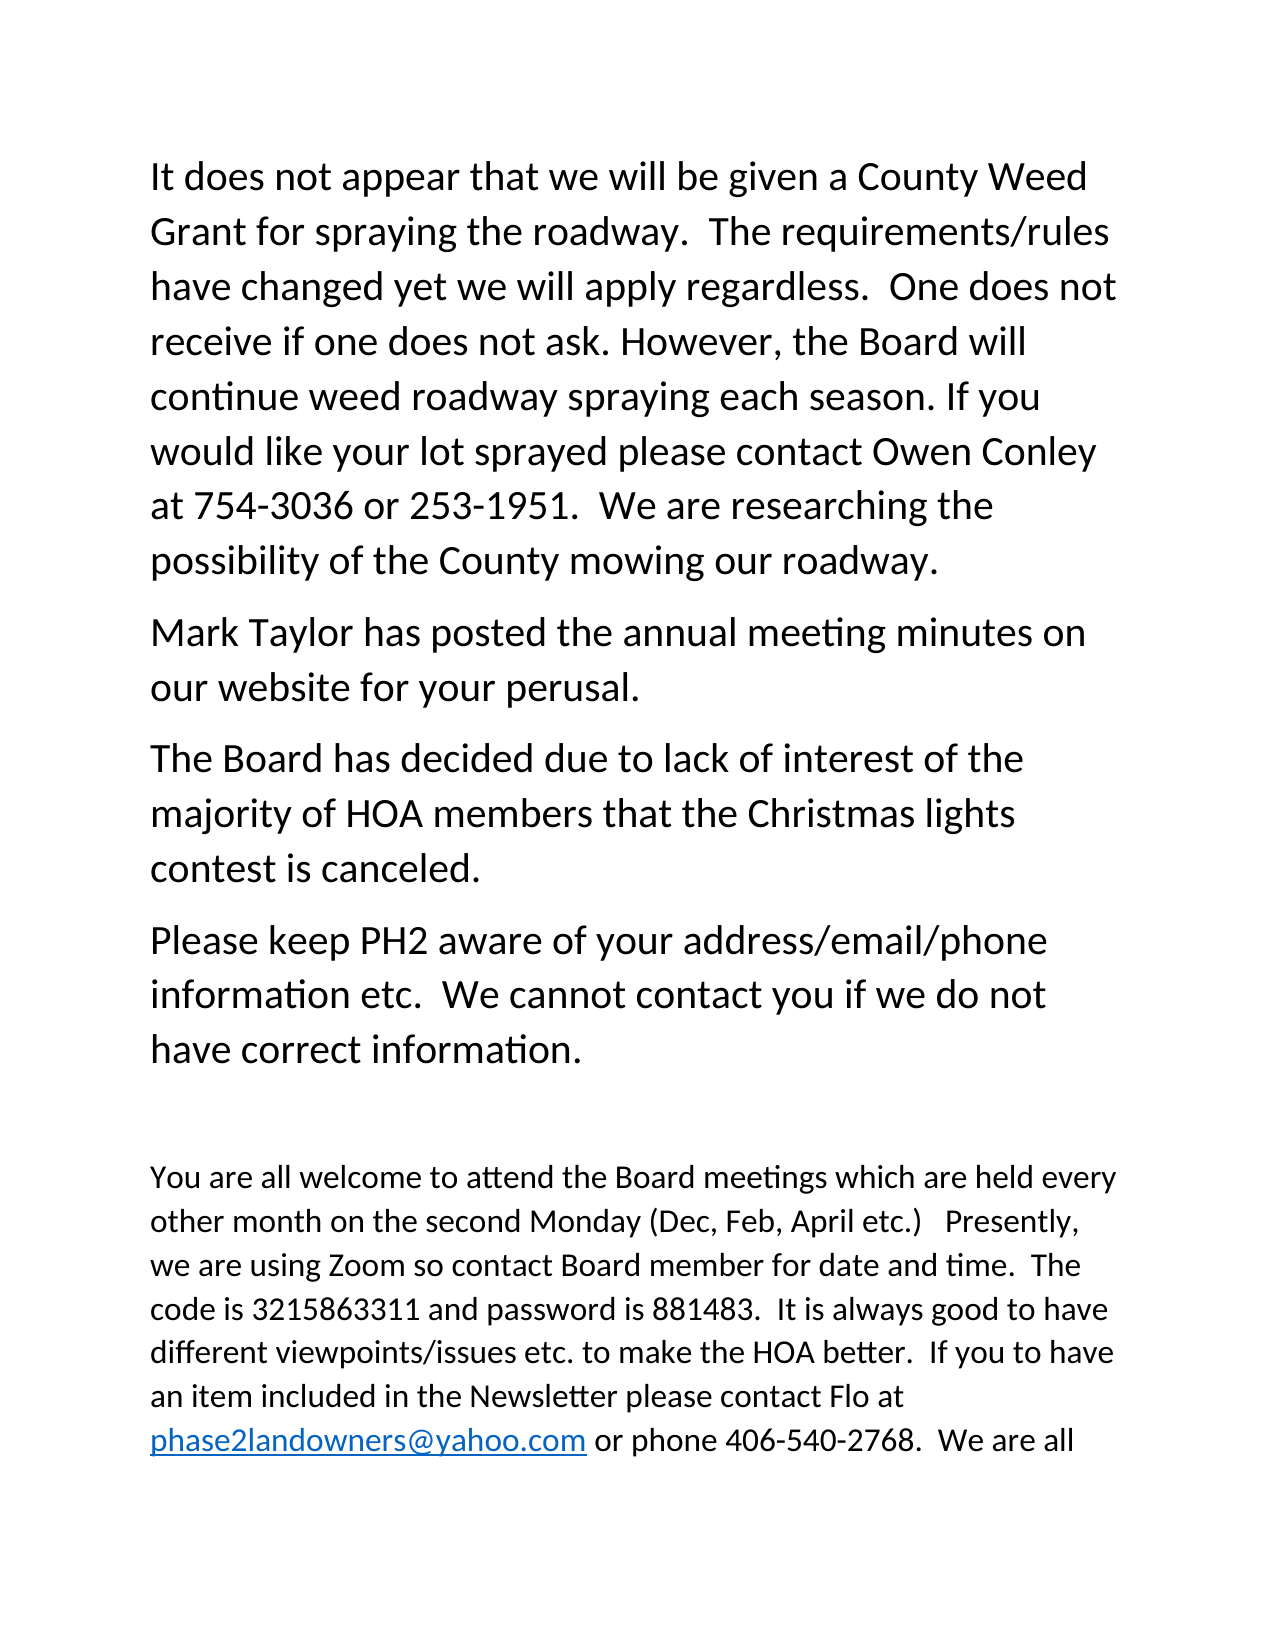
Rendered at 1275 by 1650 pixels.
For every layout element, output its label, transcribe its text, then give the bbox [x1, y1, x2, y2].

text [150, 1156, 1125, 1460]
text Mark Taylor has posted the annual meeting minutes on our website for your perusal. [150, 606, 1125, 712]
text It does not appear that we will be given a County Weed Grant for spraying the roadway. The requirements/rules have changed yet we will apply regardless. One does not receive if one does not ask. However, the Board will continue weed roadway spraying each season. If you would like your lot sprayed please contact Owen Conley at 754-3036 or 253-1951. We are researching the possibility of the County mowing our roadway. [150, 150, 1125, 585]
text Please keep PH2 aware of your address/email/phone information etc. We cannot contact you if we do not have correct information. [150, 914, 1125, 1074]
text The Board has decided due to lack of interest of the majority of HOA members that the Christmas lights contest is canceled. [150, 732, 1125, 893]
